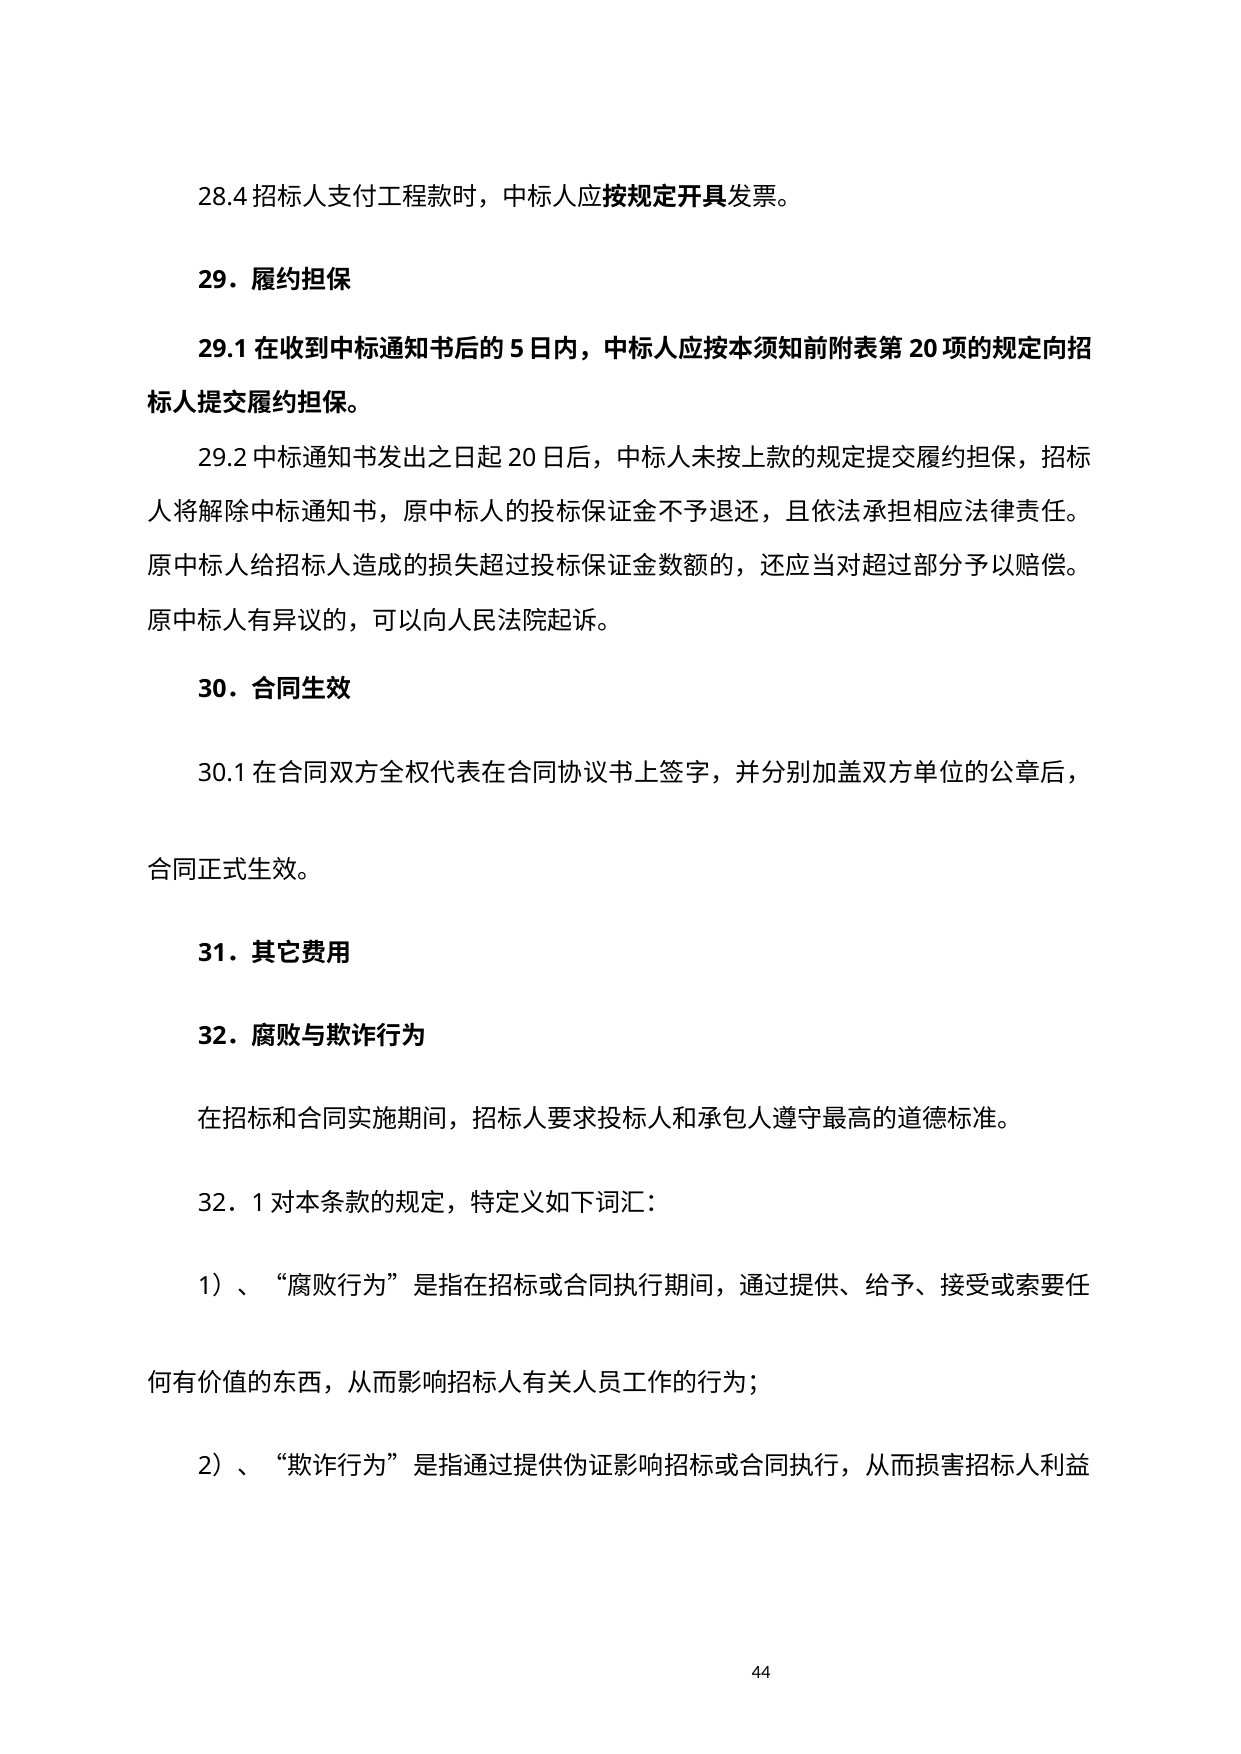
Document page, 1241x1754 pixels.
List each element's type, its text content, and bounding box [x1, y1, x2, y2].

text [148, 1431, 1093, 1496]
text 28.4招标人支付工程款时，中标人应按规定开具发票。 [148, 162, 1093, 227]
text 1）、“腐败行为”是指在招标或合同执行期间，通过提供、给予、接受或索要任何有价值的东西，从而影响招标人有关人员工作的行为； [148, 1251, 1093, 1413]
text 32．1对本条款的规定，特定义如下词汇： [148, 1168, 1093, 1233]
text 29．履约担保 [148, 245, 1093, 310]
text 31．其它费用 [148, 918, 1093, 983]
text 32．腐败与欺诈行为 [148, 1001, 1093, 1066]
text 30.1在合同双方全权代表在合同协议书上签字，并分别加盖双方单位的公章后，合同正式生效。 [148, 738, 1093, 900]
text 在招标和合同实施期间，招标人要求投标人和承包人遵守最高的道德标准。 [148, 1084, 1093, 1149]
text 29.1 在收到中标通知书后的5日内，中标人应按本须知前附表第20项的规定向招标人提交履约担保。 [148, 328, 1093, 419]
text 30．合同生效 [148, 654, 1093, 719]
text 29.2中标通知书发出之日起20日后，中标人未按上款的规定提交履约担保，招标人将解除中标通知书，原中标人的投标保证金不予退还，且依法承担相应法律责任。原中标人给招标人造成的损失超过投标保证金数额的，还应当对超过部分予以赔偿。原中标人有异议的，可以向人民法院起诉。 [148, 437, 1093, 636]
